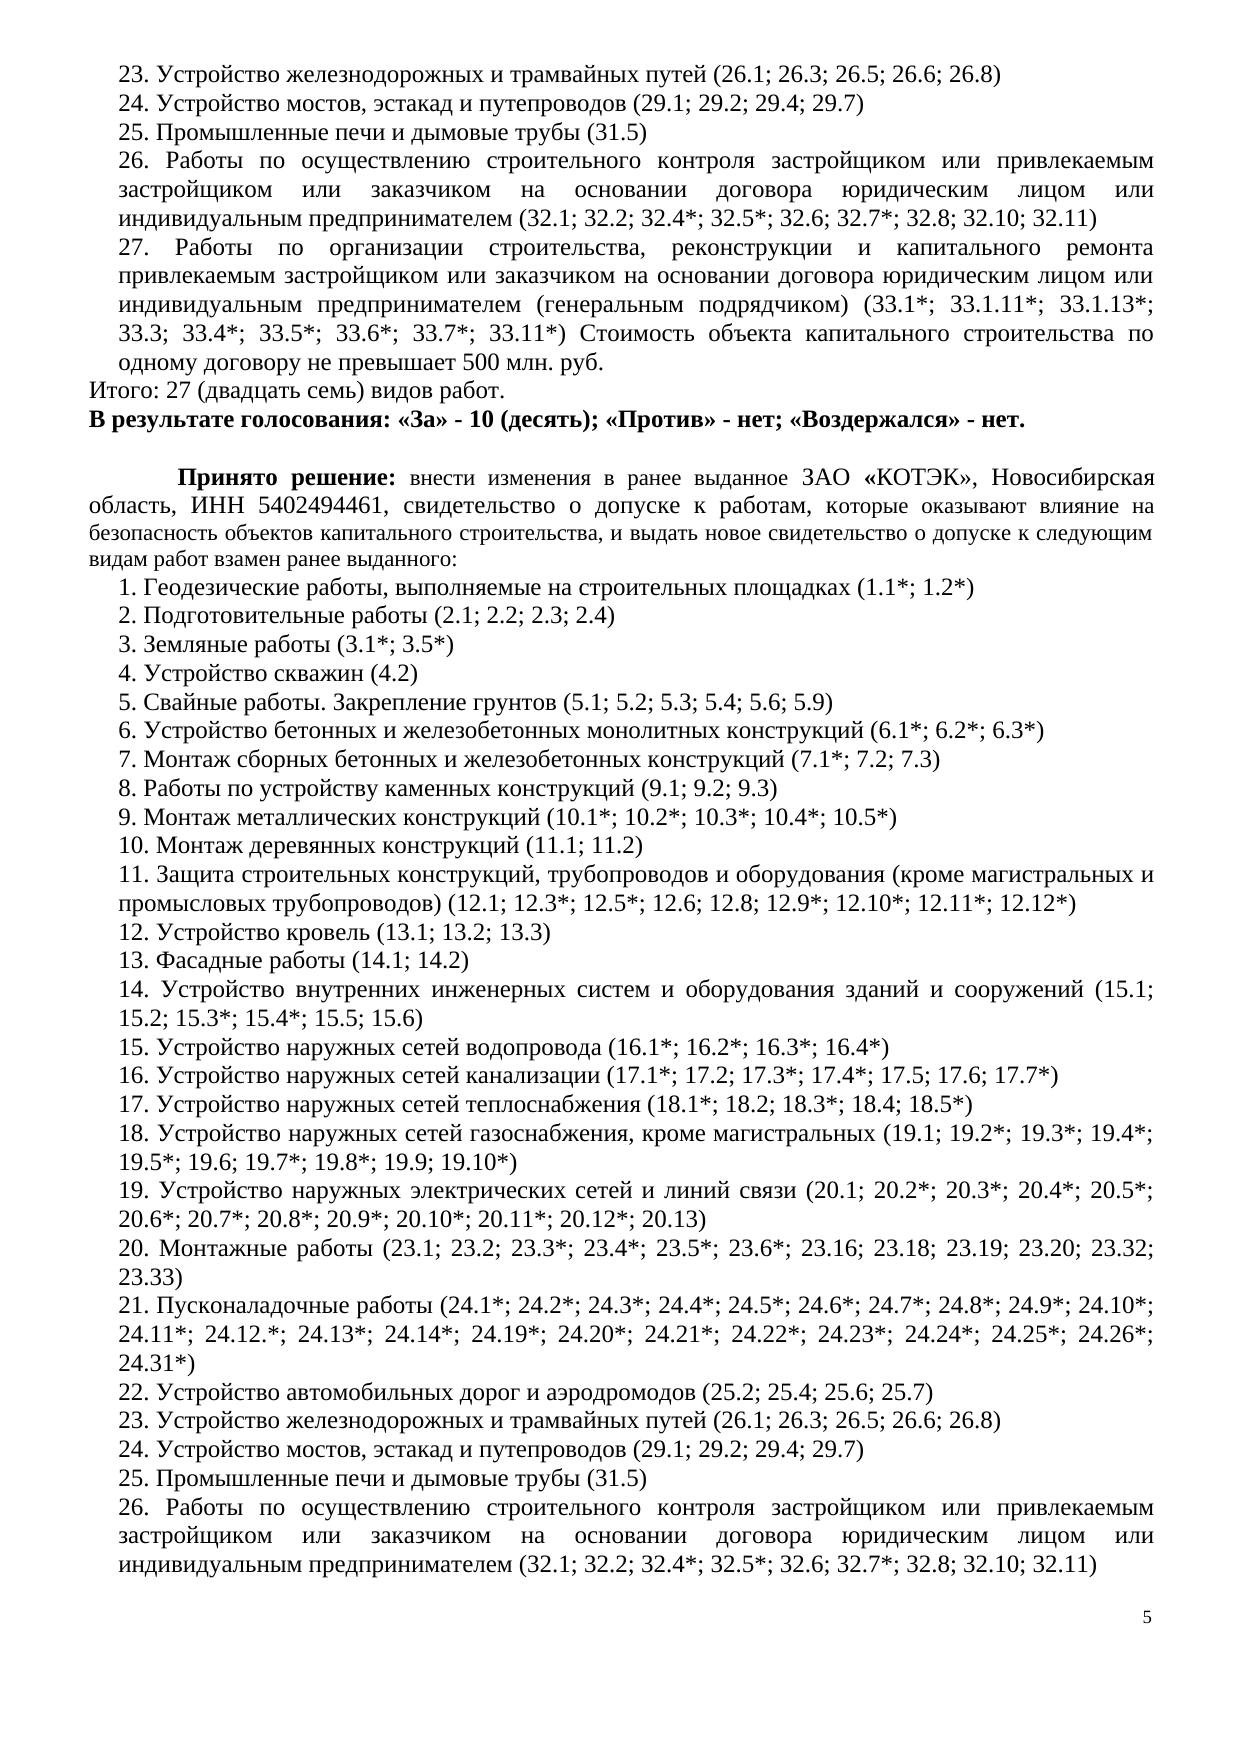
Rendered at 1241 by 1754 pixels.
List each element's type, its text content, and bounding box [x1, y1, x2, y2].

text 20. Монтажные работы (23.1; 23.2; 23.3*; 23.4*; 23.5*; 23.6*; 23.16; 23.18; 23.19; 23.20; 23.32; 23.33) [118, 1233, 1155, 1291]
text 4. Устройство скважин (4.2) [118, 658, 1155, 687]
text Принято решение: внести изменения в ранее выданное ЗАО «КОТЭК», Новосибирская область, ИНН 5402494461, свидетельство о допуске к работам, которые оказывают влияние на безопасность объектов капитального строительства, и выдать новое свидетельство о допуске к следующим видам работ взамен ранее выданного: [88, 462, 1155, 572]
text 1. Геодезические работы, выполняемые на строительных площадках (1.1*; 1.2*) [118, 572, 1155, 601]
text 7. Монтаж сборных бетонных и железобетонных конструкций (7.1*; 7.2; 7.3) [118, 744, 1155, 773]
text 19. Устройство наружных электрических сетей и линий связи (20.1; 20.2*; 20.3*; 20.4*; 20.5*; 20.6*; 20.7*; 20.8*; 20.9*; 20.10*; 20.11*; 20.12*; 20.13) [118, 1176, 1155, 1233]
text 25. Промышленные печи и дымовые трубы (31.5) [118, 117, 1155, 145]
text 12. Устройство кровель (13.1; 13.2; 13.3) [118, 917, 1155, 946]
text 22. Устройство автомобильных дорог и аэродромодов (25.2; 25.4; 25.6; 25.7) [118, 1377, 1155, 1406]
text 8. Работы по устройству каменных конструкций (9.1; 9.2; 9.3) [118, 773, 1155, 802]
text В результате голосования: «За» - 10 (десять); «Против» - нет; «Воздержался» - нет. [88, 404, 1155, 433]
text 26. Работы по осуществлению строительного контроля застройщиком или привлекаемым застройщиком или заказчиком на основании договора юридическим лицом или индивидуальным предпринимателем (32.1; 32.2; 32.4*; 32.5*; 32.6; 32.7*; 32.8; 32.10; 32.11) [118, 145, 1155, 232]
text 16. Устройство наружных сетей канализации (17.1*; 17.2; 17.3*; 17.4*; 17.5; 17.6; 17.7*) [118, 1061, 1155, 1089]
text 24. Устройство мостов, эстакад и путепроводов (29.1; 29.2; 29.4; 29.7) [118, 1434, 1155, 1463]
text 14. Устройство внутренних инженерных систем и оборудования зданий и сооружений (15.1; 15.2; 15.3*; 15.4*; 15.5; 15.6) [118, 974, 1155, 1032]
text 24. Устройство мостов, эстакад и путепроводов (29.1; 29.2; 29.4; 29.7) [118, 88, 1155, 117]
text 9. Монтаж металлических конструкций (10.1*; 10.2*; 10.3*; 10.4*; 10.5*) [118, 802, 1155, 831]
text 21. Пусконаладочные работы (24.1*; 24.2*; 24.3*; 24.4*; 24.5*; 24.6*; 24.7*; 24.8*; 24.9*; 24.10*; 24.11*; 24.12.*; 24.13*; 24.14*; 24.19*; 24.20*; 24.21*; 24.22*; 24.23*; 24.24*; 24.25*; 24.26*; 24.31*) [118, 1291, 1155, 1377]
text 27. Работы по организации строительства, реконструкции и капитального ремонта привлекаемым застройщиком или заказчиком на основании договора юридическим лицом или индивидуальным предпринимателем (генеральным подрядчиком) (33.1*; 33.1.11*; 33.1.13*; 33.3; 33.4*; 33.5*; 33.6*; 33.7*; 33.11*) Стоимость объекта капитального строительства по одному договору не превышает 500 млн. руб. [118, 232, 1155, 375]
text 6. Устройство бетонных и железобетонных монолитных конструкций (6.1*; 6.2*; 6.3*) [118, 716, 1155, 744]
text Итого: 27 (двадцать семь) видов работ. [88, 375, 1155, 404]
text 3. Земляные работы (3.1*; 3.5*) [118, 629, 1155, 658]
text 23. Устройство железнодорожных и трамвайных путей (26.1; 26.3; 26.5; 26.6; 26.8) [118, 59, 1155, 88]
text 2. Подготовительные работы (2.1; 2.2; 2.3; 2.4) [118, 601, 1155, 629]
text 13. Фасадные работы (14.1; 14.2) [118, 946, 1155, 974]
text 15. Устройство наружных сетей водопровода (16.1*; 16.2*; 16.3*; 16.4*) [118, 1032, 1155, 1061]
text 26. Работы по осуществлению строительного контроля застройщиком или привлекаемым застройщиком или заказчиком на основании договора юридическим лицом или индивидуальным предпринимателем (32.1; 32.2; 32.4*; 32.5*; 32.6; 32.7*; 32.8; 32.10; 32.11) [118, 1492, 1155, 1578]
text 5. Свайные работы. Закрепление грунтов (5.1; 5.2; 5.3; 5.4; 5.6; 5.9) [118, 687, 1155, 716]
text 23. Устройство железнодорожных и трамвайных путей (26.1; 26.3; 26.5; 26.6; 26.8) [118, 1406, 1155, 1434]
text 25. Промышленные печи и дымовые трубы (31.5) [118, 1463, 1155, 1492]
text 18. Устройство наружных сетей газоснабжения, кроме магистральных (19.1; 19.2*; 19.3*; 19.4*; 19.5*; 19.6; 19.7*; 19.8*; 19.9; 19.10*) [118, 1118, 1155, 1176]
text 17. Устройство наружных сетей теплоснабжения (18.1*; 18.2; 18.3*; 18.4; 18.5*) [118, 1089, 1155, 1118]
text 10. Монтаж деревянных конструкций (11.1; 11.2) [118, 831, 1155, 859]
text 11. Защита строительных конструкций, трубопроводов и оборудования (кроме магистральных и промысловых трубопроводов) (12.1; 12.3*; 12.5*; 12.6; 12.8; 12.9*; 12.10*; 12.11*; 12.12*) [118, 859, 1155, 917]
